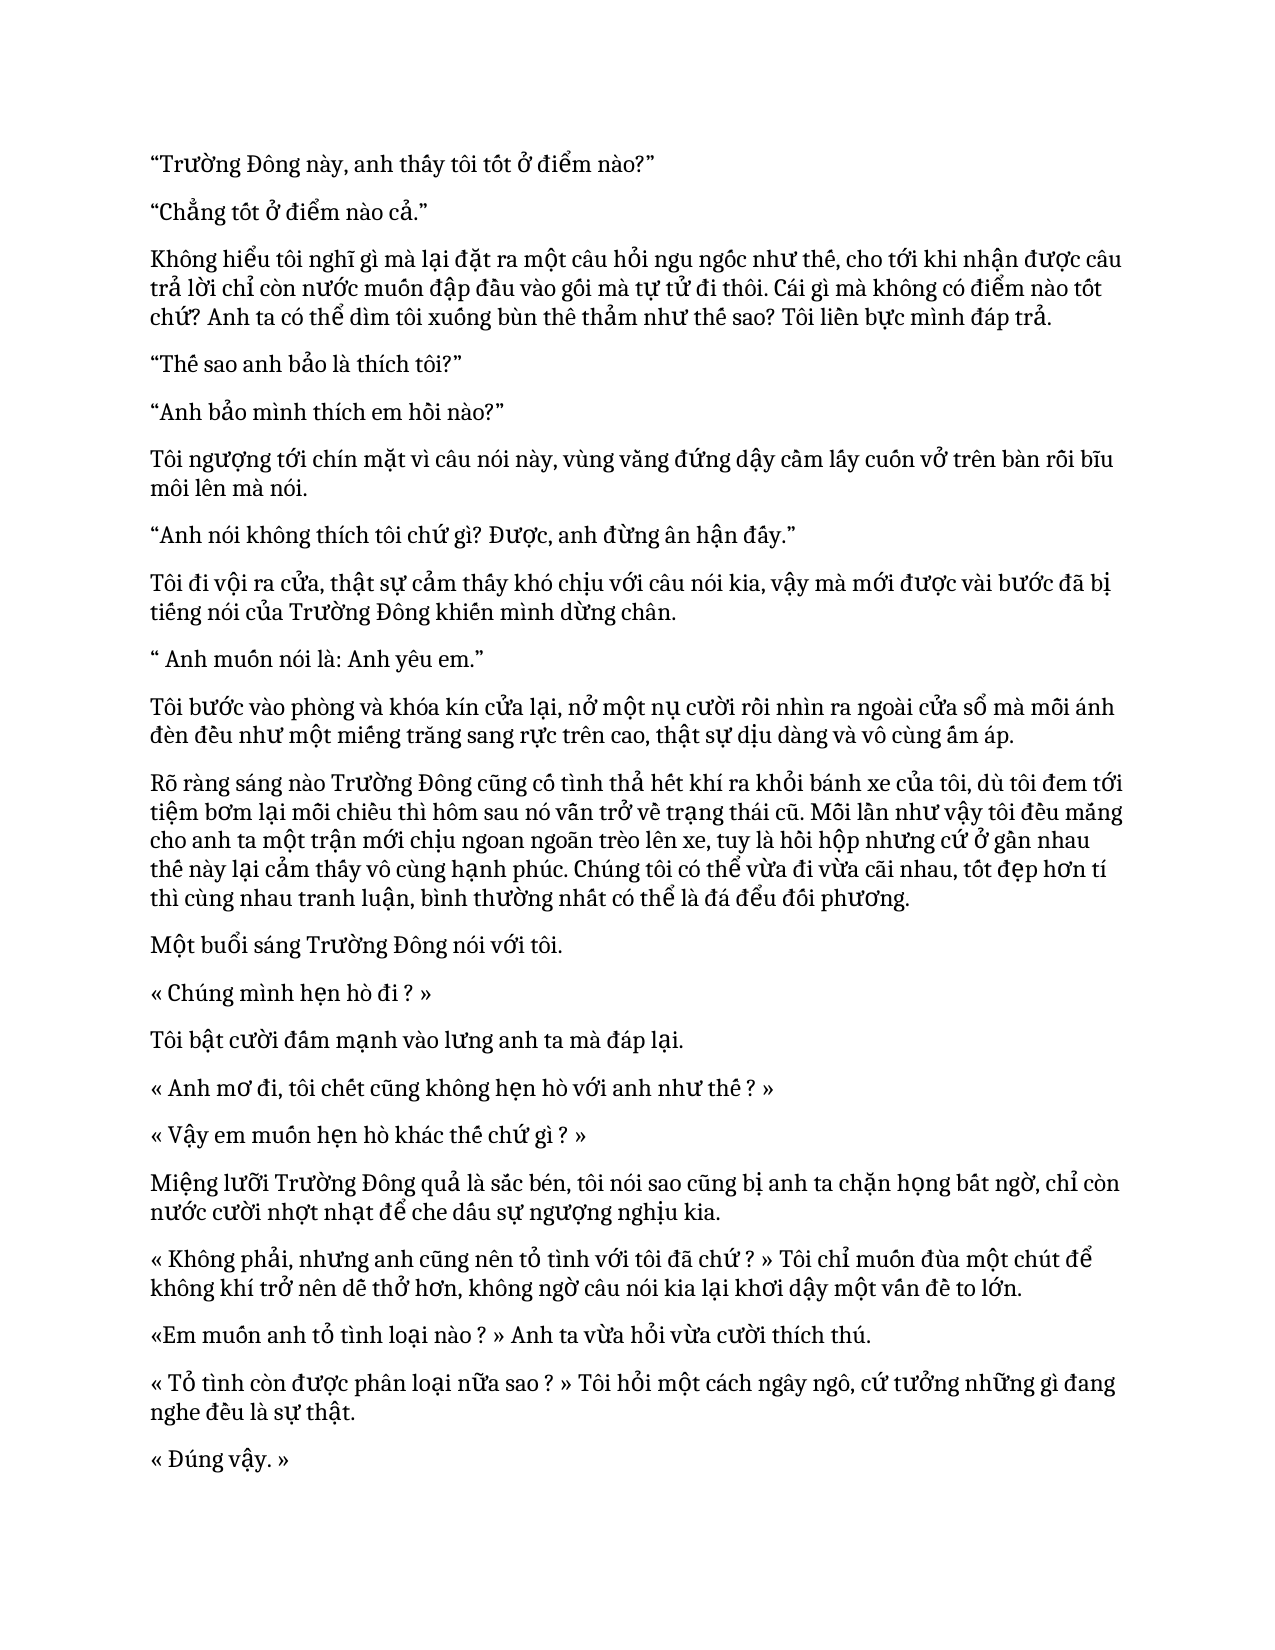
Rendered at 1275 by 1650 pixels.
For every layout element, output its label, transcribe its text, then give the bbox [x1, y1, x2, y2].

text Tôi ngượng tới chín mặt vì câu nói này, vùng vằng đứng dậy cầm lấy cuốn vở trên bàn rỗi bĩu môi lên mà nói. [150, 445, 1125, 502]
text “Trường Đông này, anh thấy tôi tốt ở điểm nào?” [150, 150, 1125, 179]
text “Anh bảo mình thích em hồi nào?” [150, 397, 1125, 426]
text “Thế sao anh bảo là thích tôi?” [150, 350, 1125, 379]
text « Vậy em muốn hẹn hò khác thế chứ gì ? » [150, 1121, 1125, 1150]
text « Chúng mình hẹn hò đi ? » [150, 979, 1125, 1007]
text “ Anh muốn nói là: Anh yêu em.” [150, 645, 1125, 674]
text « Không phải, nhưng anh cũng nên tỏ tình với tôi đã chứ ? » Tôi chỉ muốn đùa một chút để không khí trở nên dễ thở hơn, không ngờ câu nói kia lại khơi dậy một vấn đề to lớn. [150, 1245, 1125, 1302]
text «Em muốn anh tỏ tình loại nào ? » Anh ta vừa hỏi vừa cười thích thú. [150, 1321, 1125, 1350]
text Tôi bật cười đấm mạnh vào lưng anh ta mà đáp lại. [150, 1026, 1125, 1055]
text “Anh nói không thích tôi chứ gì? Được, anh đừng ân hận đấy.” [150, 521, 1125, 550]
text “Chẳng tốt ở điểm nào cả.” [150, 197, 1125, 226]
text Một buổi sáng Trường Đông nói với tôi. [150, 931, 1125, 960]
text « Đúng vậy. » [150, 1445, 1125, 1474]
text Rõ ràng sáng nào Trường Đông cũng cố tình thả hết khí ra khỏi bánh xe của tôi, dù tôi đem tới tiệm bơm lại mỗi chiều thì hôm sau nó vẫn trở về trạng thái cũ. Mỗi lần như vậy tôi đều mắng cho anh ta một trận mới chịu ngoan ngoãn trèo lên xe, tuy là hồi hộp nhưng cứ ở gần nhau thế này lại cảm thấy vô cùng hạnh phúc. Chúng tôi có thể vừa đi vừa cãi nhau, tốt đẹp hơn tí thì cùng nhau tranh luận, bình thường nhất có thể là đá đểu đối phương. [150, 769, 1125, 912]
text Tôi đi vội ra cửa, thật sự cảm thấy khó chịu với câu nói kia, vậy mà mới được vài bước đã bị tiếng nói của Trường Đông khiến mình dừng chân. [150, 569, 1125, 626]
text « Tỏ tình còn được phân loại nữa sao ? » Tôi hỏi một cách ngây ngô, cứ tưởng những gì đang nghe đều là sự thật. [150, 1369, 1125, 1426]
text Tôi bước vào phòng và khóa kín cửa lại, nở một nụ cười rồi nhìn ra ngoài cửa sổ mà mỗi ánh đèn đều như một miếng trăng sang rực trên cao, thật sự dịu dàng và vô cùng ấm áp. [150, 692, 1125, 750]
text « Anh mơ đi, tôi chết cũng không hẹn hò với anh như thế ? » [150, 1074, 1125, 1102]
text Không hiểu tôi nghĩ gì mà lại đặt ra một câu hỏi ngu ngốc như thế, cho tới khi nhận được câu trả lời chỉ còn nước muốn đập đầu vào gối mà tự tử đi thôi. Cái gì mà không có điểm nào tốt chứ? Anh ta có thể dìm tôi xuống bùn thê thảm như thế sao? Tôi liền bực mình đáp trả. [150, 245, 1125, 331]
text Miệng lưỡi Trường Đông quả là sắc bén, tôi nói sao cũng bị anh ta chặn họng bất ngờ, chỉ còn nước cười nhợt nhạt để che dấu sự ngượng nghịu kia. [150, 1169, 1125, 1226]
